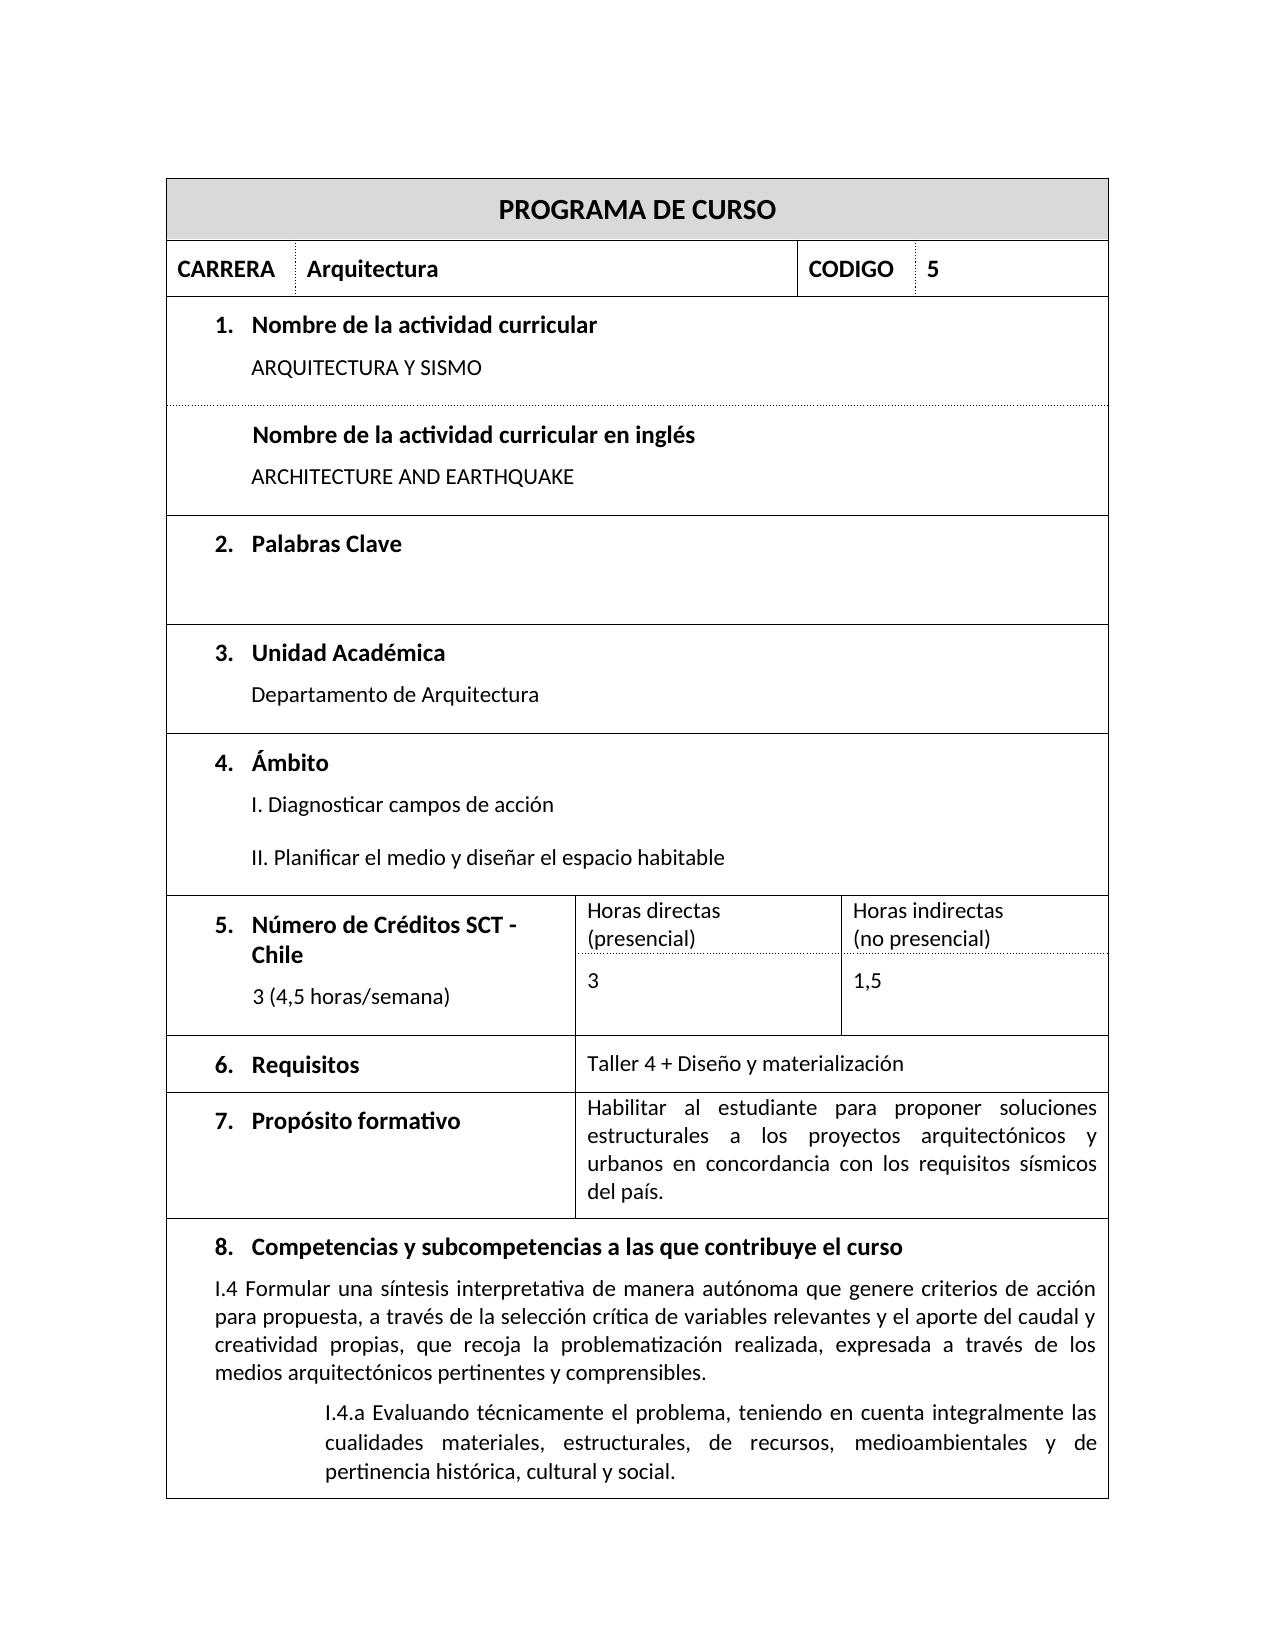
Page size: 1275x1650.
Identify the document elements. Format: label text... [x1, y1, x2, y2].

table_cell Unidad Académica Departamento de Arquitectura [167, 625, 1108, 733]
table_cell Nombre de la actividad curricular en inglés ARCHITECTURE AND EARTHQUAKE [167, 405, 1108, 514]
table_cell Palabras Clave [167, 516, 1108, 624]
table_cell Habilitar al estudiante para proponer soluciones estructurales a los proyectos arquitectónicos y urbanos en concordancia con los requisitos sísmicos del país. [576, 1093, 1108, 1217]
table_cell Nombre de la actividad curricular ARQUITECTURA Y SISMO [167, 297, 1108, 405]
table_header PROGRAMA DE CURSO [167, 179, 1108, 239]
table_cell Requisitos [167, 1036, 575, 1092]
table_cell 3 [576, 953, 841, 1035]
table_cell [167, 1219, 1108, 1498]
table_cell CODIGO [798, 241, 915, 296]
table_cell CARRERA [167, 241, 295, 296]
table_cell Propósito formativo [167, 1093, 575, 1217]
table_cell Arquitectura [295, 241, 797, 296]
table_cell 1,5 [842, 953, 1108, 1035]
table_cell Horas directas (presencial) [576, 896, 841, 952]
table_cell Horas indirectas (no presencial) [842, 896, 1108, 952]
table_cell Taller 4 + Diseño y materialización [576, 1036, 1108, 1092]
table_cell Ámbito I. Diagnosticar campos de acción II. Planificar el medio y diseñar el espacio habitable [167, 734, 1108, 895]
table_cell 5 [915, 241, 1108, 296]
table_cell Número de Créditos SCT - Chile 3 (4,5 horas/semana) [167, 896, 575, 1035]
